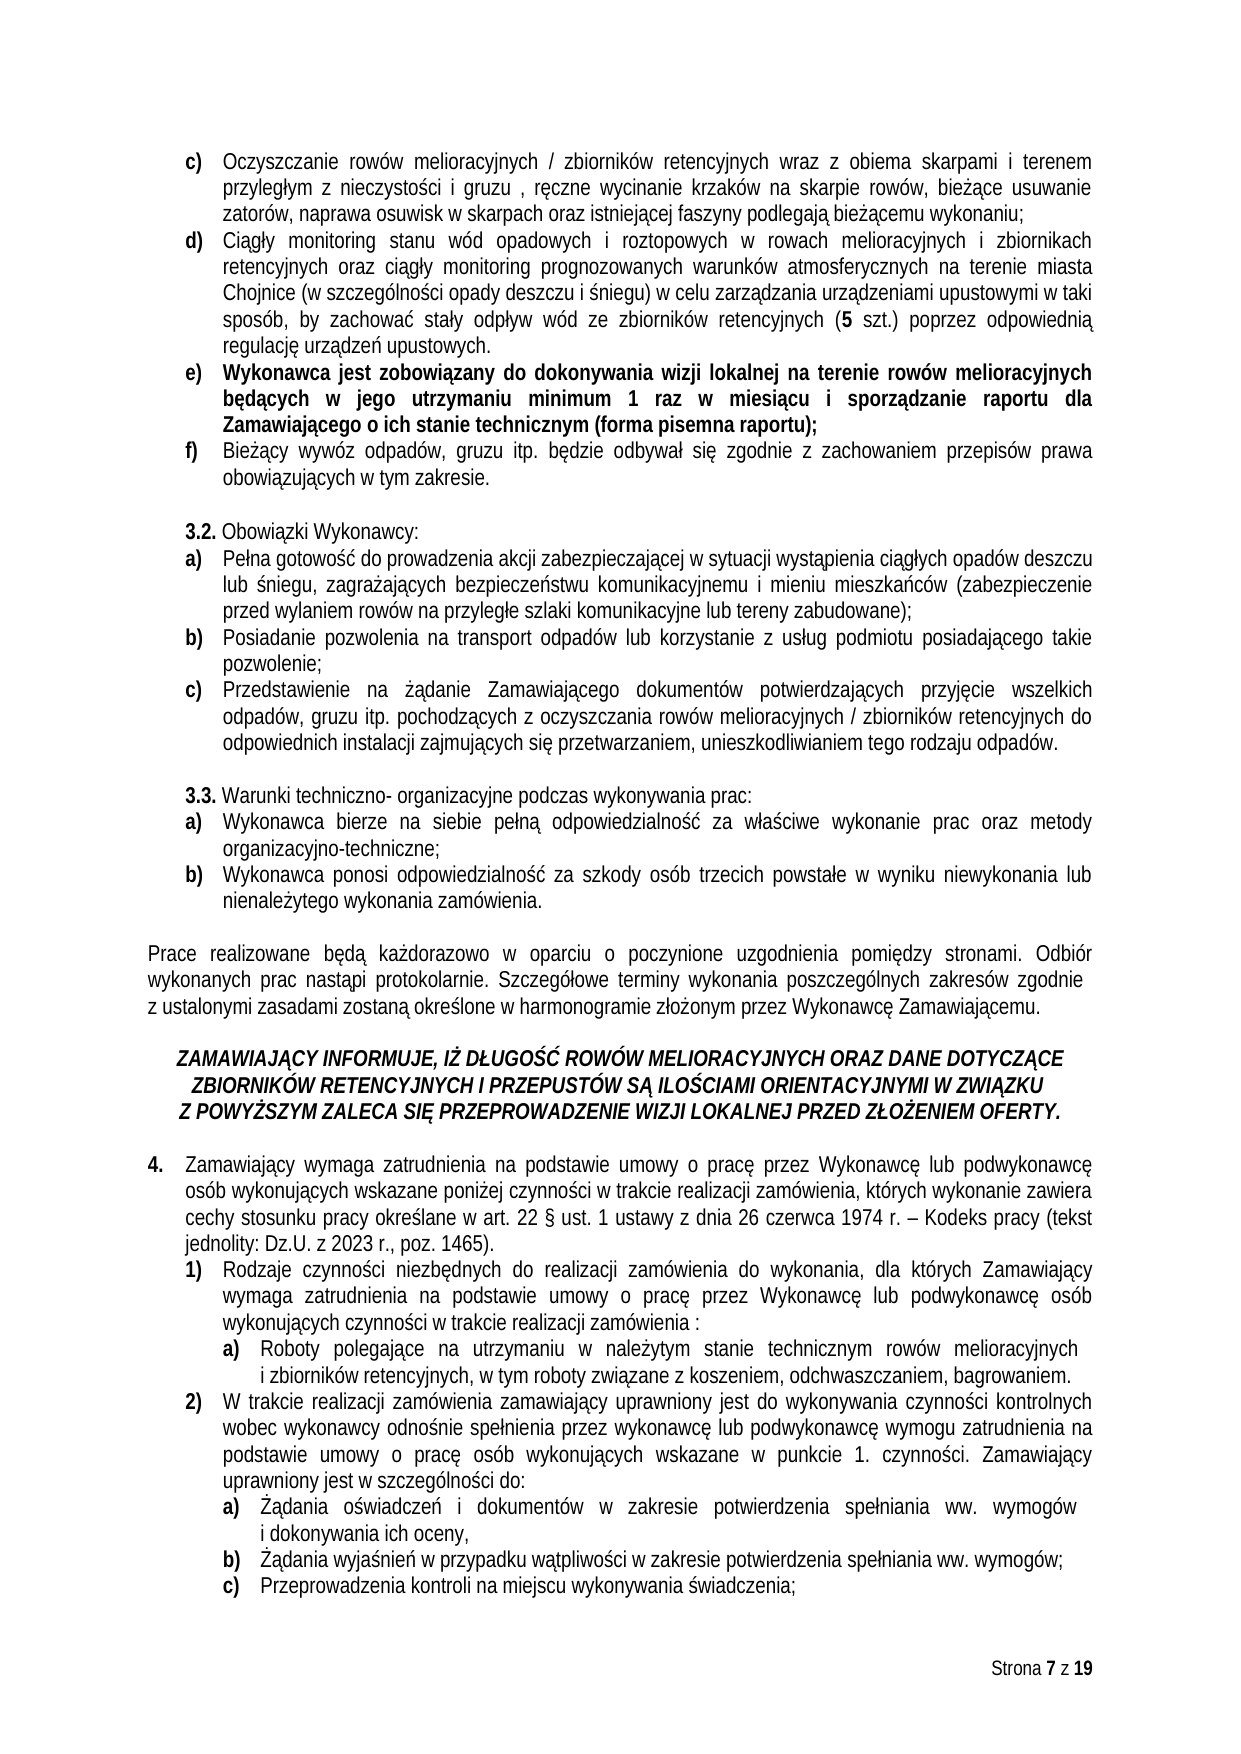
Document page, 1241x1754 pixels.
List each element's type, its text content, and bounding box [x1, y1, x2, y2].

list Przeprowadzenia kontroli na miejscu wykonywania świadczenia; [223, 1572, 1093, 1599]
list Wykonawca bierze na siebie pełną odpowiedzialność za właściwe wykonanie prac oraz metody organizacyjno-techniczne; [185, 808, 1093, 861]
list Wykonawca jest zobowiązany do dokonywania wizji lokalnej na terenie rowów melioracyjnych będących w jego utrzymaniu minimum 1 raz w miesiącu i sporządzanie raportu dla Zamawiającego o ich stanie technicznym (forma pisemna raportu); [185, 358, 1093, 437]
text Prace realizowane będą każdorazowo w oparciu o poczynione uzgodnienia pomiędzy stronami. Odbiór wykonanych prac nastąpi protokolarnie. Szczegółowe terminy wykonania poszczególnych zakresów zgodnie z ustalonymi zasadami zostaną określone w harmonogramie złożonym przez Wykonawcę Zamawiającemu. [148, 940, 1093, 1019]
list Bieżący wywóz odpadów, gruzu itp. będzie odbywał się zgodnie z zachowaniem przepisów prawa obowiązujących w tym zakresie. [185, 437, 1093, 490]
list Oczyszczanie rowów melioracyjnych / zbiorników retencyjnych wraz z obiema skarpami i terenem przyległym z nieczystości i gruzu , ręczne wycinanie krzaków na skarpie rowów, bieżące usuwanie zatorów, naprawa osuwisk w skarpach oraz istniejącej faszyny podlegają bieżącemu wykonaniu; [185, 148, 1093, 227]
list Posiadanie pozwolenia na transport odpadów lub korzystanie z usług podmiotu posiadającego takie pozwolenie; [185, 624, 1093, 676]
list W trakcie realizacji zamówienia zamawiający uprawniony jest do wykonywania czynności kontrolnych wobec wykonawcy odnośnie spełnienia przez wykonawcę lub podwykonawcę wymogu zatrudnienia na podstawie umowy o pracę osób wykonujących wskazane w punkcie 1. czynności. Zamawiający uprawniony jest w szczególności do: [185, 1388, 1093, 1493]
list Żądania oświadczeń i dokumentów w zakresie potwierdzenia spełniania ww. wymogów i dokonywania ich oceny, [223, 1493, 1093, 1546]
text ZAMAWIAJĄCY INFORMUJE, IŻ DŁUGOŚĆ ROWÓW MELIORACYJNYCH ORAZ DANE DOTYCZĄCE ZBIORNIKÓW RETENCYJNYCH I PRZEPUSTÓW SĄ ILOŚCIAMI ORIENTACYJNYMI W ZWIĄZKU Z POWYŻSZYM ZALECA SIĘ PRZEPROWADZENIE WIZJI LOKALNEJ PRZED ZŁOŻENIEM OFERTY. [148, 1045, 1093, 1124]
list Roboty polegające na utrzymaniu w należytym stanie technicznym rowów melioracyjnych i zbiorników retencyjnych, w tym roboty związane z koszeniem, odchwaszczaniem, bagrowaniem. [223, 1335, 1093, 1388]
list Przedstawienie na żądanie Zamawiającego dokumentów potwierdzających przyjęcie wszelkich odpadów, gruzu itp. pochodzących z oczyszczania rowów melioracyjnych / zbiorników retencyjnych do odpowiednich instalacji zajmujących się przetwarzaniem, unieszkodliwianiem tego rodzaju odpadów. [185, 676, 1093, 755]
list Ciągły monitoring stanu wód opadowych i roztopowych w rowach melioracyjnych i zbiornikach retencyjnych oraz ciągły monitoring prognozowanych warunków atmosferycznych na terenie miasta Chojnice (w szczególności opady deszczu i śniegu) w celu zarządzania urządzeniami upustowymi w taki sposób, by zachować stały odpływ wód ze zbiorników retencyjnych (5 szt.) poprzez odpowiednią regulację urządzeń upustowych. [185, 227, 1093, 358]
list Wykonawca ponosi odpowiedzialność za szkody osób trzecich powstałe w wyniku niewykonania lub nienależytego wykonania zamówienia. [185, 861, 1093, 913]
text 3.2. Obowiązki Wykonawcy: [148, 518, 1093, 544]
text 3.3. Warunki techniczno- organizacyjne podczas wykonywania prac: [185, 782, 1093, 808]
list Zamawiający wymaga zatrudnienia na podstawie umowy o pracę przez Wykonawcę lub podwykonawcę osób wykonujących wskazane poniżej czynności w trakcie realizacji zamówienia, których wykonanie zawiera cechy stosunku pracy określane w art. 22 § ust. 1 ustawy z dnia 26 czerwca 1974 r. – Kodeks pracy (tekst jednolity: Dz.U. z 2023 r., poz. 1465). [148, 1151, 1093, 1256]
list Rodzaje czynności niezbędnych do realizacji zamówienia do wykonania, dla których Zamawiający wymaga zatrudnienia na podstawie umowy o pracę przez Wykonawcę lub podwykonawcę osób wykonujących czynności w trakcie realizacji zamówienia : [185, 1256, 1093, 1335]
list Żądania wyjaśnień w przypadku wątpliwości w zakresie potwierdzenia spełniania ww. wymogów; [223, 1546, 1093, 1572]
list Pełna gotowość do prowadzenia akcji zabezpieczającej w sytuacji wystąpienia ciągłych opadów deszczu lub śniegu, zagrażających bezpieczeństwu komunikacyjnemu i mieniu mieszkańców (zabezpieczenie przed wylaniem rowów na przyległe szlaki komunikacyjne lub tereny zabudowane); [185, 544, 1093, 624]
